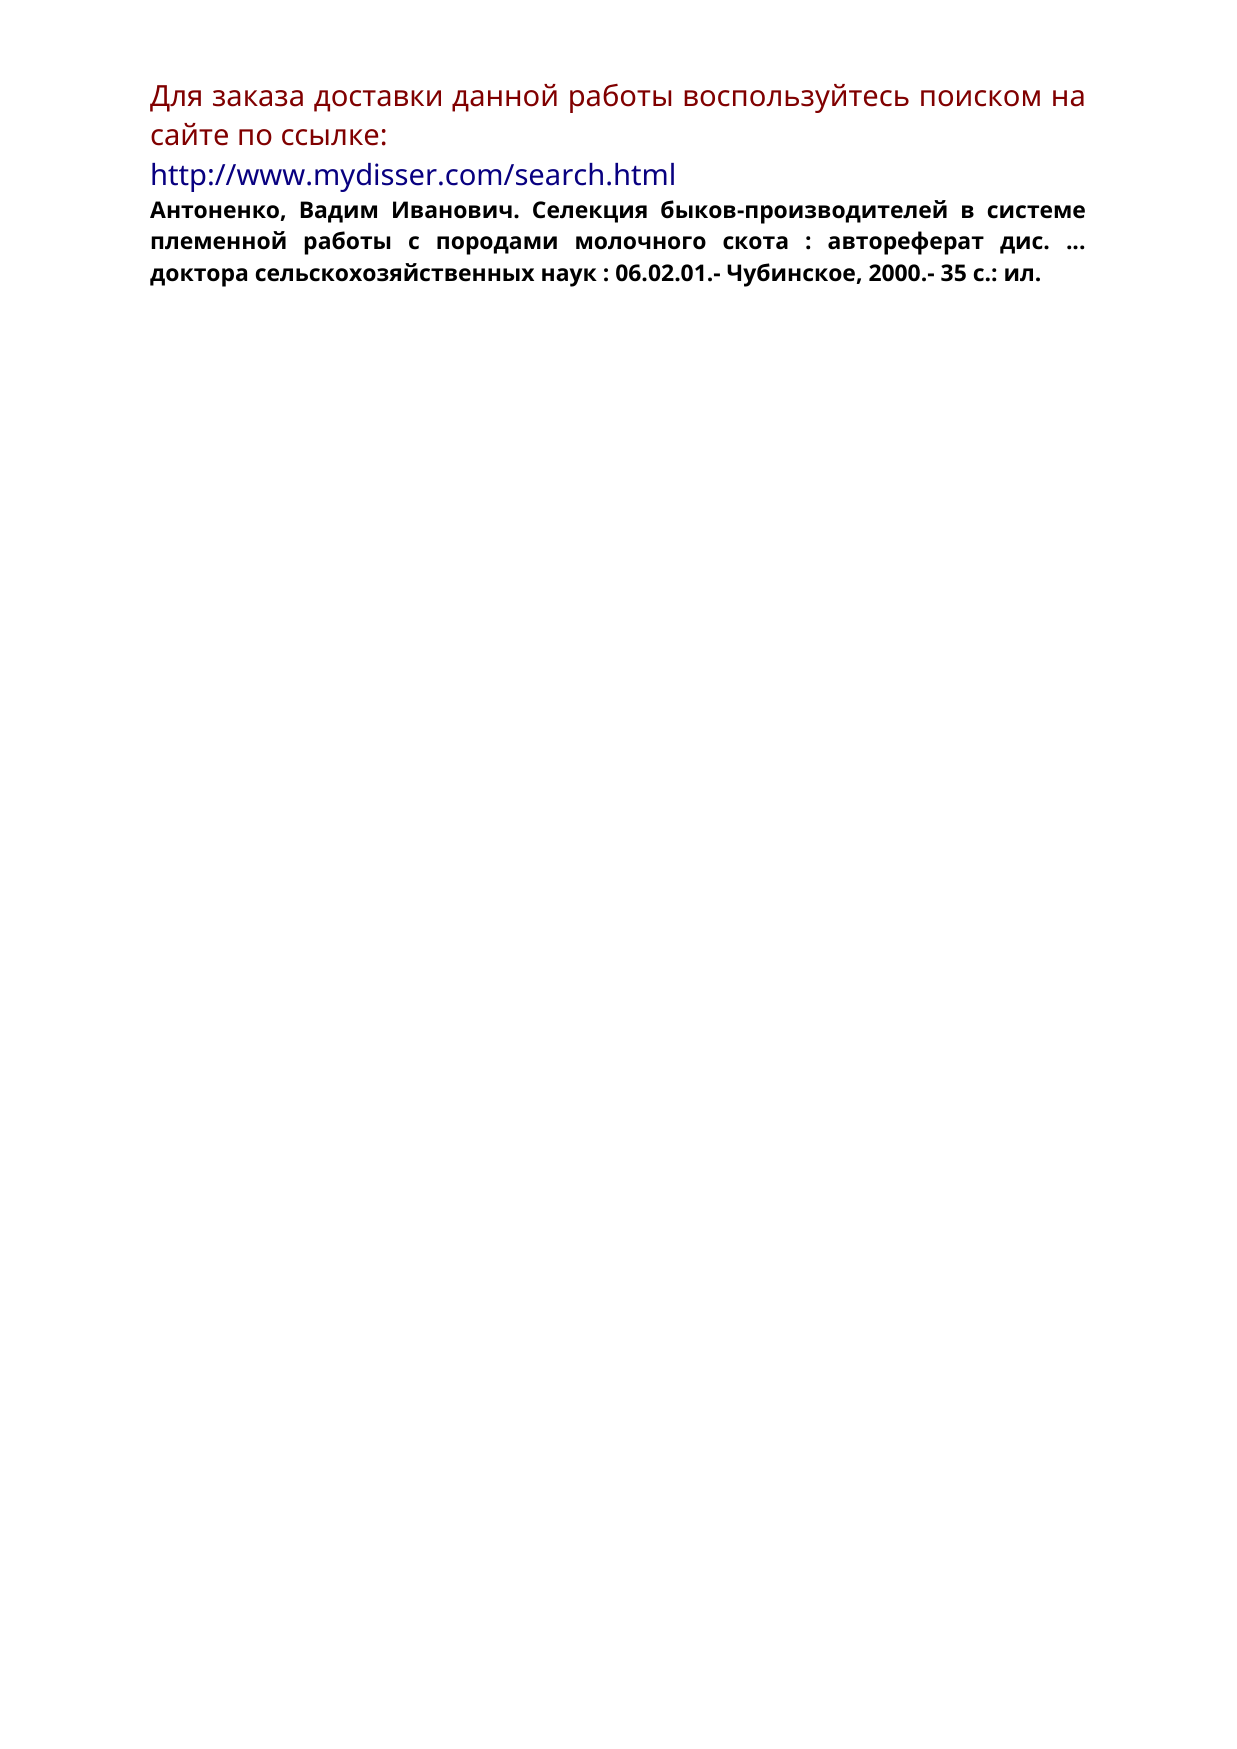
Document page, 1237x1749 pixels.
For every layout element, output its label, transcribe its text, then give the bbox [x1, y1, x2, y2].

text Антоненко, Вадим Иванович. Селекция быков-производителей в системе племенной работы с породами молочного скота : автореферат дис. ... доктора сельскохозяйственных наук : 06.02.01.- Чубинское, 2000.- 35 с.: ил. [150, 194, 1086, 288]
